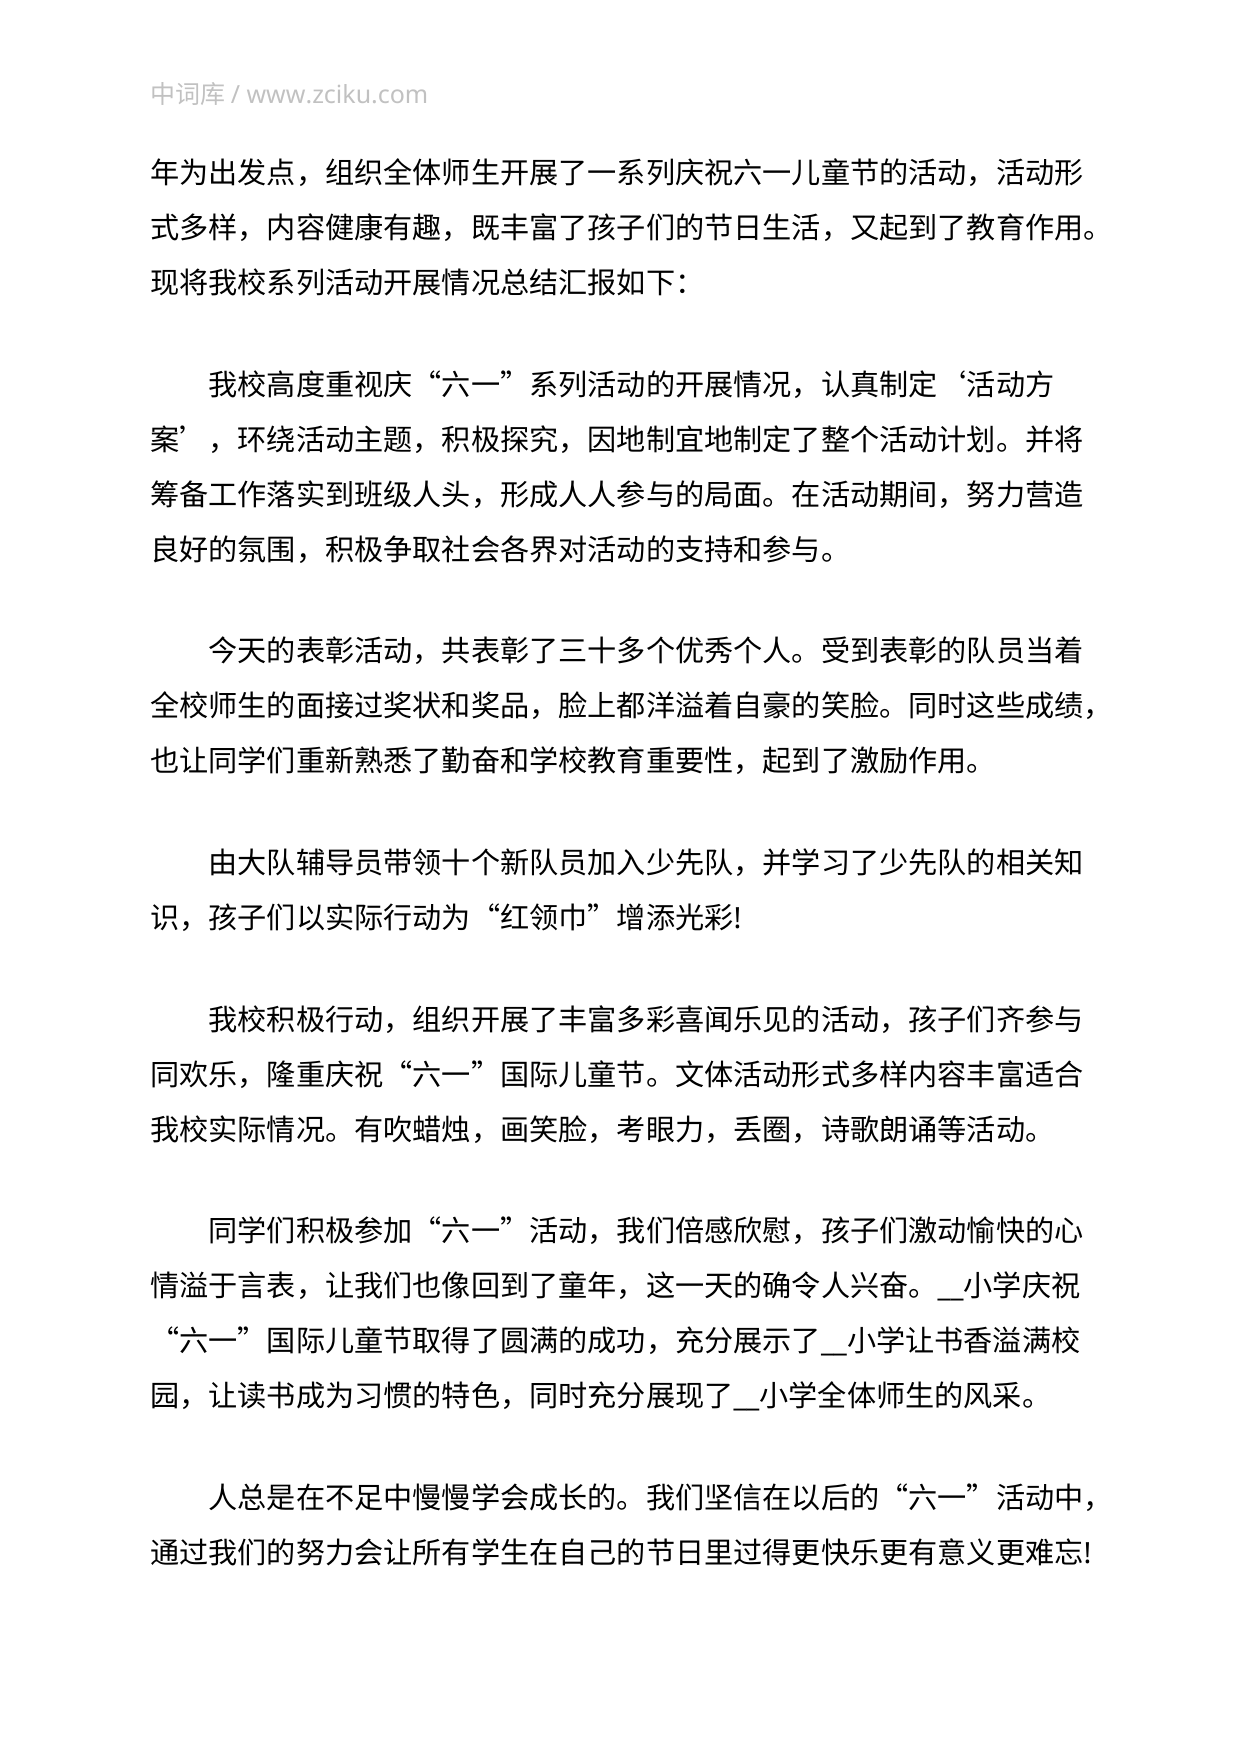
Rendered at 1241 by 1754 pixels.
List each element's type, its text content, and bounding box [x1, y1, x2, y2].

text 人总是在不足中慢慢学会成长的。我们坚信在以后的“六一”活动中，通过我们的努力会让所有学生在自己的节日里过得更快乐更有意义更难忘! [150, 1475, 1090, 1572]
text 我校积极行动，组织开展了丰富多彩喜闻乐见的活动，孩子们齐参与同欢乐，隆重庆祝“六一”国际儿童节。文体活动形式多样内容丰富适合我校实际情况。有吹蜡烛，画笑脸，考眼力，丢圈，诗歌朗诵等活动。 [150, 996, 1090, 1148]
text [150, 150, 1090, 302]
text 由大队辅导员带领十个新队员加入少先队，并学习了少先队的相关知识，孩子们以实际行动为“红领巾”增添光彩! [150, 839, 1090, 937]
text 我校高度重视庆“六一”系列活动的开展情况，认真制定‘活动方案’，环绕活动主题，积极探究，因地制宜地制定了整个活动计划。并将筹备工作落实到班级人头，形成人人参与的局面。在活动期间，努力营造良好的氛围，积极争取社会各界对活动的支持和参与。 [150, 362, 1090, 568]
text 同学们积极参加“六一”活动，我们倍感欣慰，孩子们激动愉快的心情溢于言表，让我们也像回到了童年，这一天的确令人兴奋。__小学庆祝“六一”国际儿童节取得了圆满的成功，充分展示了__小学让书香溢满校园，让读书成为习惯的特色，同时充分展现了__小学全体师生的风采。 [150, 1208, 1090, 1415]
text 今天的表彰活动，共表彰了三十多个优秀个人。受到表彰的队员当着全校师生的面接过奖状和奖品，脸上都洋溢着自豪的笑脸。同时这些成绩，也让同学们重新熟悉了勤奋和学校教育重要性，起到了激励作用。 [150, 628, 1090, 780]
